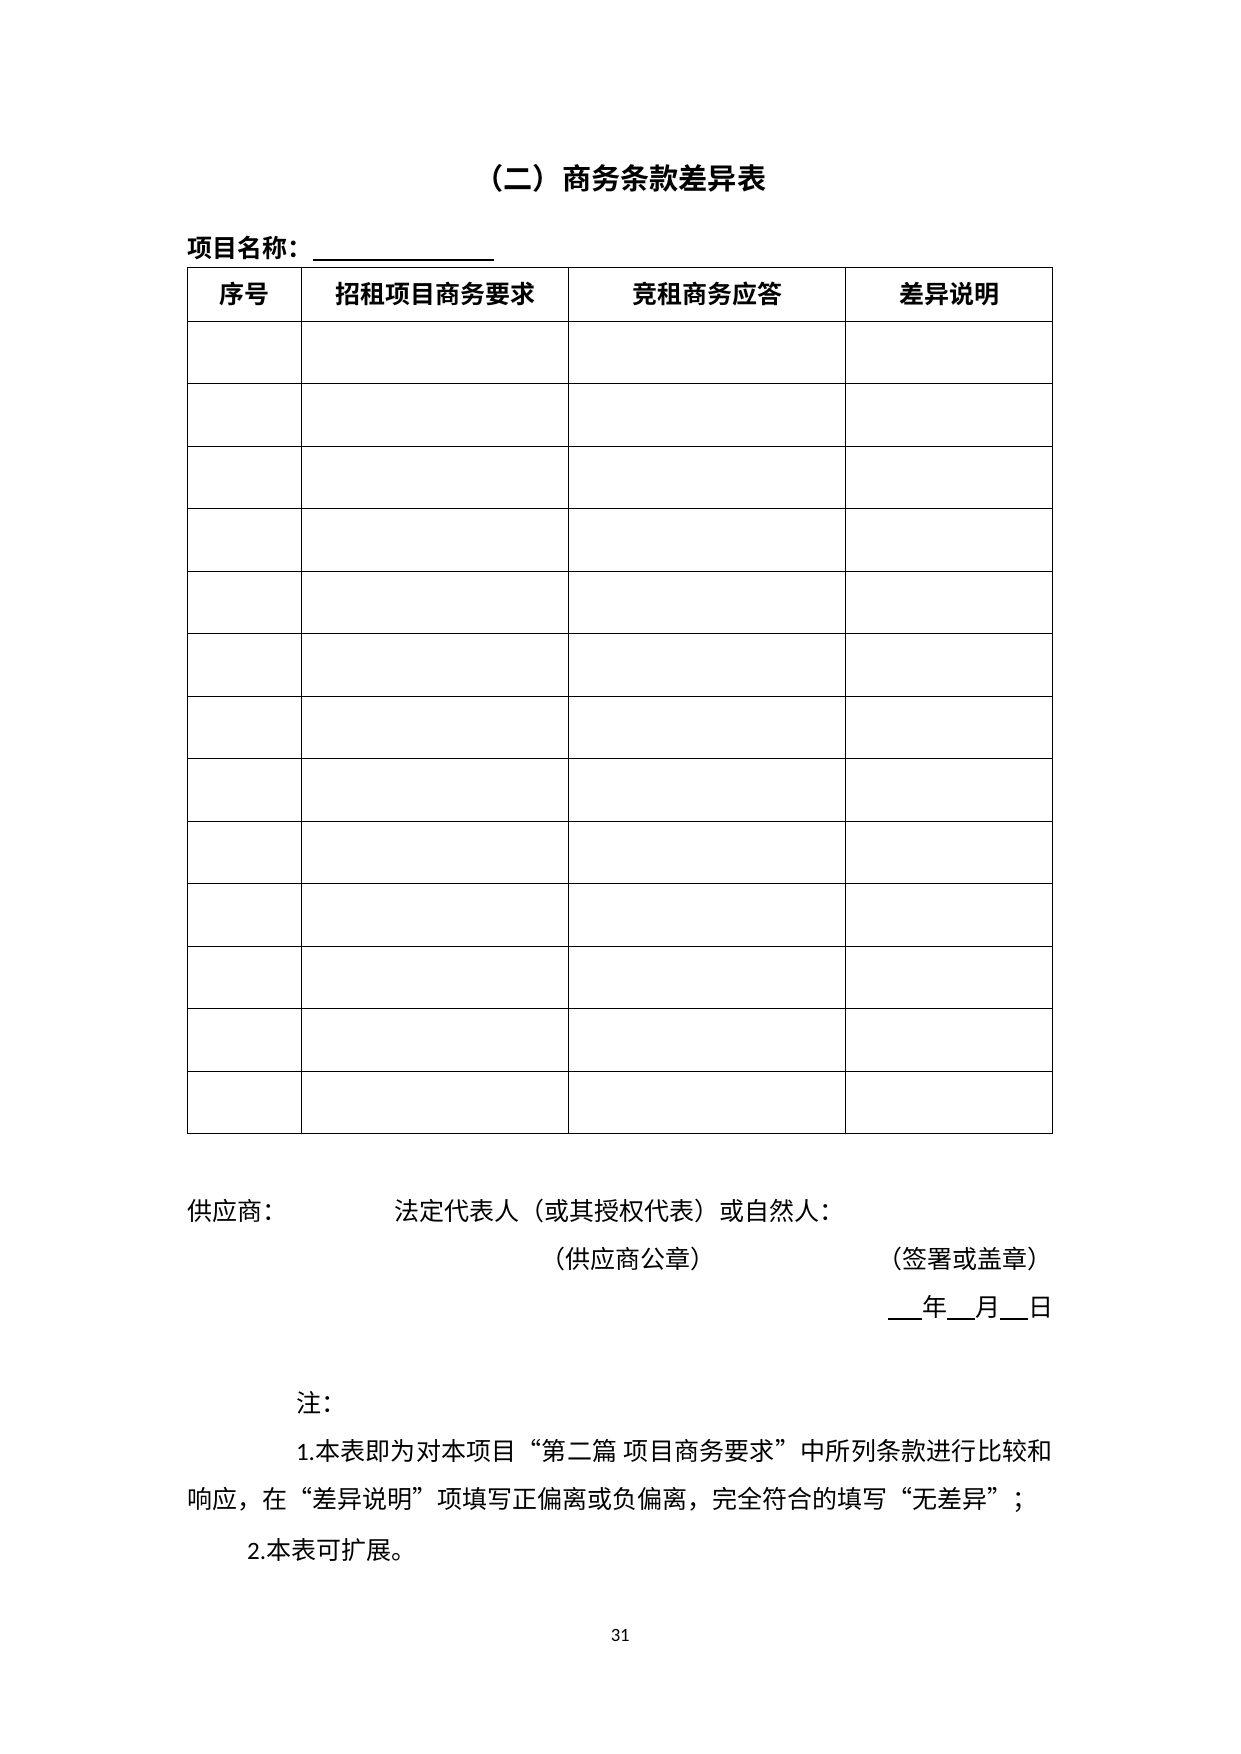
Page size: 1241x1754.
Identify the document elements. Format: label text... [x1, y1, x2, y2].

table_header 差异说明 [846, 268, 1052, 321]
table_cell [188, 384, 301, 446]
table_cell [302, 509, 568, 571]
table_cell [846, 697, 1052, 758]
text 供应商： 法定代表人（或其授权代表）或自然人： [187, 1182, 1053, 1230]
table_header 序号 [188, 268, 301, 321]
table_cell [188, 822, 301, 883]
table_cell [188, 322, 301, 383]
table_cell [569, 759, 845, 821]
table_cell [188, 884, 301, 946]
text 项目名称： [187, 219, 1053, 267]
text （供应商公章） （签署或盖章） [187, 1230, 1053, 1278]
table_cell [569, 509, 845, 571]
table_cell [569, 1072, 845, 1133]
table_cell [188, 572, 301, 633]
table_cell [188, 1072, 301, 1133]
table_cell [188, 634, 301, 696]
subtitle （二）商务条款差异表 [187, 156, 1053, 198]
table_cell [302, 447, 568, 508]
table_cell [188, 1009, 301, 1071]
table_cell [302, 697, 568, 758]
table_cell [569, 447, 845, 508]
table_cell [302, 1009, 568, 1071]
table_cell [302, 384, 568, 446]
table_cell [569, 322, 845, 383]
table_cell [302, 634, 568, 696]
table_cell [569, 384, 845, 446]
table_cell [569, 1009, 845, 1071]
table_cell [846, 759, 1052, 821]
table_cell [846, 1009, 1052, 1071]
table_cell [188, 759, 301, 821]
table_cell [846, 572, 1052, 633]
table_cell [569, 634, 845, 696]
text 2.本表可扩展。 [187, 1518, 1053, 1570]
text 注： [187, 1374, 1053, 1422]
table_cell [302, 822, 568, 883]
text 年 月 日 [187, 1278, 1053, 1326]
table_cell [188, 447, 301, 508]
table_cell [302, 1072, 568, 1133]
table_cell [846, 947, 1052, 1008]
table_cell [569, 884, 845, 946]
table_cell [569, 947, 845, 1008]
table_cell [302, 884, 568, 946]
table_cell [302, 322, 568, 383]
table_cell [569, 697, 845, 758]
table_cell [188, 697, 301, 758]
table_cell [846, 634, 1052, 696]
table_cell [846, 822, 1052, 883]
table_cell [846, 447, 1052, 508]
table_cell [188, 509, 301, 571]
table_cell [302, 759, 568, 821]
table_cell [846, 1072, 1052, 1133]
table_cell [302, 572, 568, 633]
table_header 竞租商务应答 [569, 268, 845, 321]
table_cell [846, 322, 1052, 383]
table_cell [302, 947, 568, 1008]
table_cell [569, 822, 845, 883]
text 1.本表即为对本项目“第二篇 项目商务要求”中所列条款进行比较和响应，在“差异说明”项填写正偏离或负偏离，完全符合的填写“无差异”； [187, 1422, 1053, 1518]
table_cell [846, 384, 1052, 446]
table_cell [188, 947, 301, 1008]
table_cell [846, 509, 1052, 571]
table_cell [846, 884, 1052, 946]
table_cell [569, 572, 845, 633]
table_header 招租项目商务要求 [302, 268, 568, 321]
